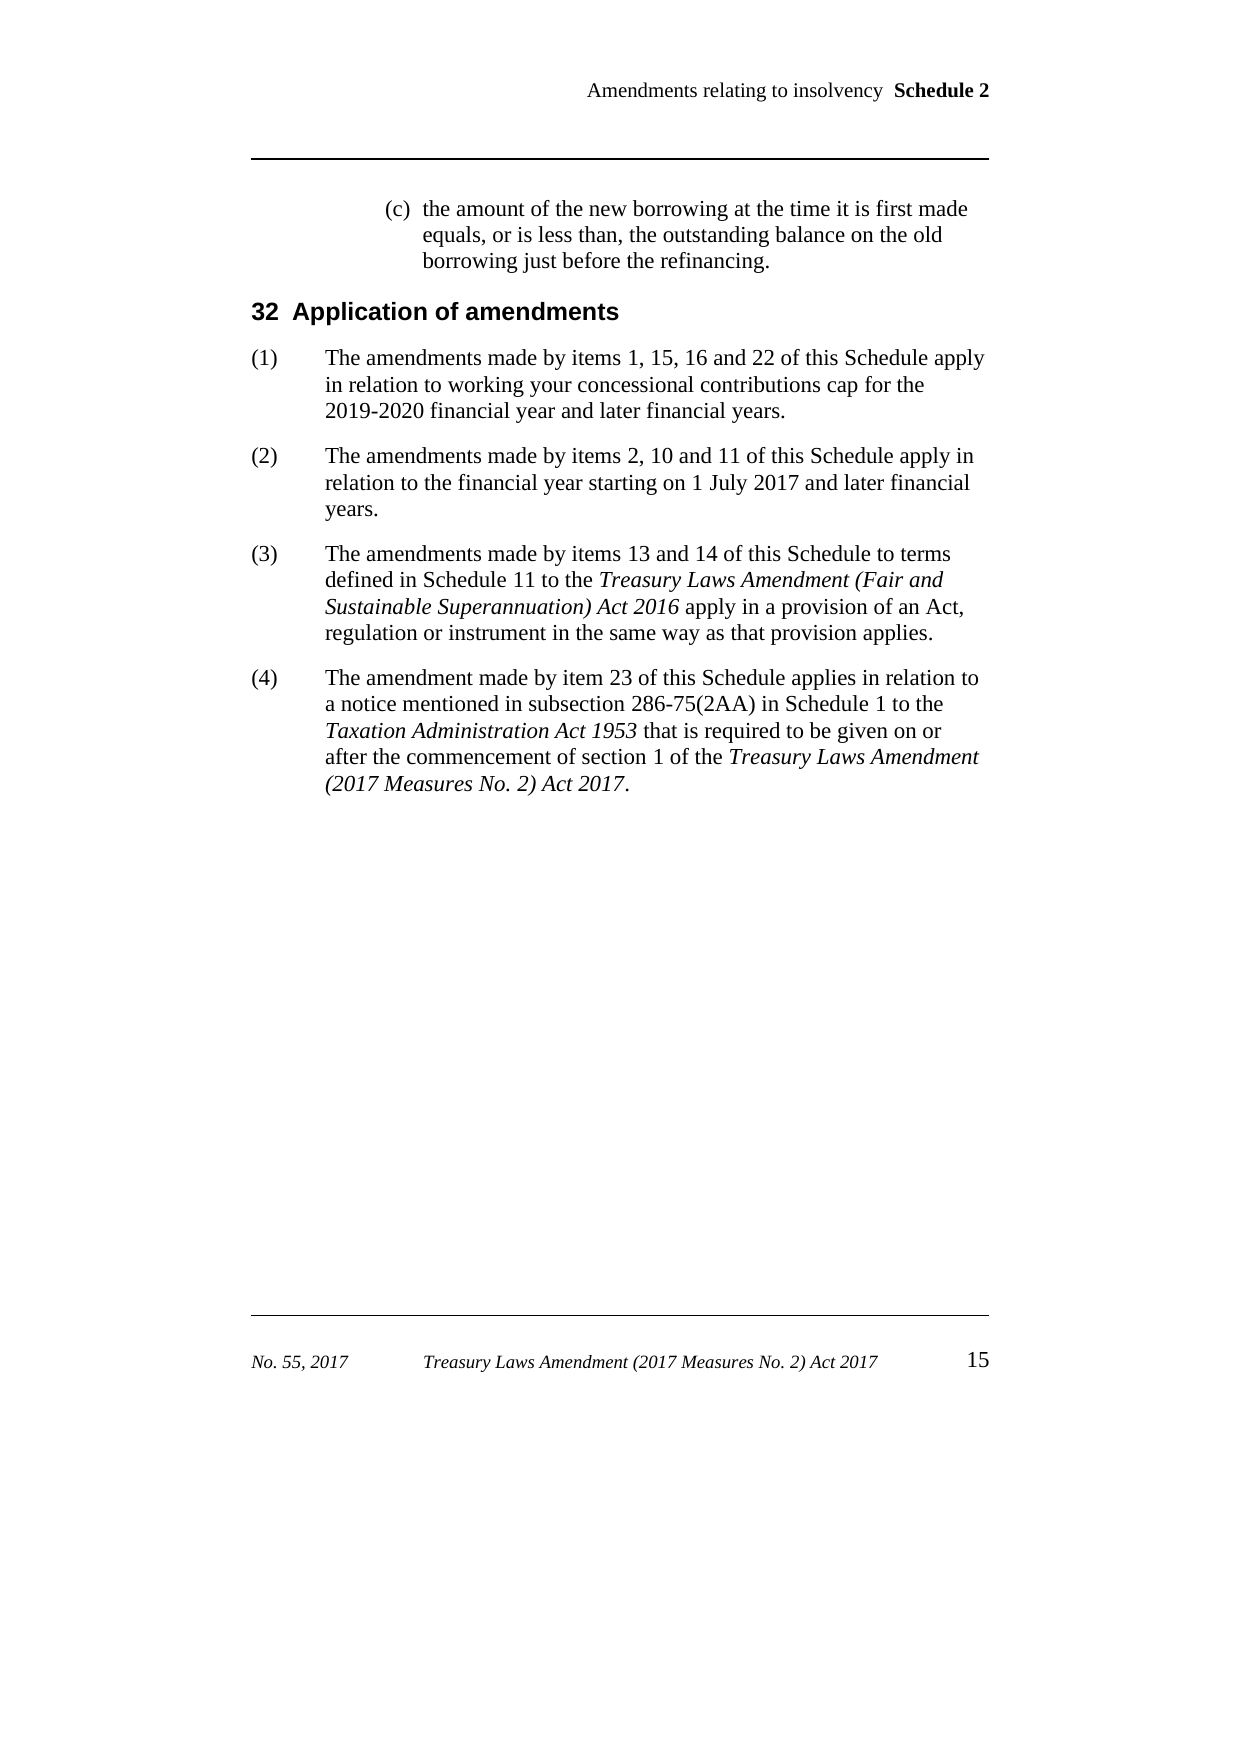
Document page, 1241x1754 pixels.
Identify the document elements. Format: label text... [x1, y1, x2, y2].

text (1) The amendments made by items 1, 15, 16 and 22 of this Schedule apply in relation to working your concessional contributions cap for the 2019-2020 financial year and later financial years. [251, 344, 989, 423]
text (2) The amendments made by items 2, 10 and 11 of this Schedule apply in relation to the financial year starting on 1 July 2017 and later financial years. [251, 442, 989, 521]
text (3) The amendments made by items 13 and 14 of this Schedule to terms defined in Schedule 11 to the Treasury Laws Amendment (Fair and Sustainable Superannuation) Act 2016 apply in a provision of an Act, regulation or instrument in the same way as that provision applies. [251, 540, 989, 645]
text (4) The amendment made by item 23 of this Schedule applies in relation to a notice mentioned in subsection 286-75(2AA) in Schedule 1 to the Taxation Administration Act 1953 that is required to be given on or after the commencement of section 1 of the Treasury Laws Amendment (2017 Measures No. 2) Act 2017. [251, 664, 989, 796]
text (c) the amount of the new borrowing at the time it is first made equals, or is less than, the outstanding balance on the old borrowing just before the refinancing. [251, 195, 989, 274]
text 32 Application of amendments [251, 297, 989, 326]
